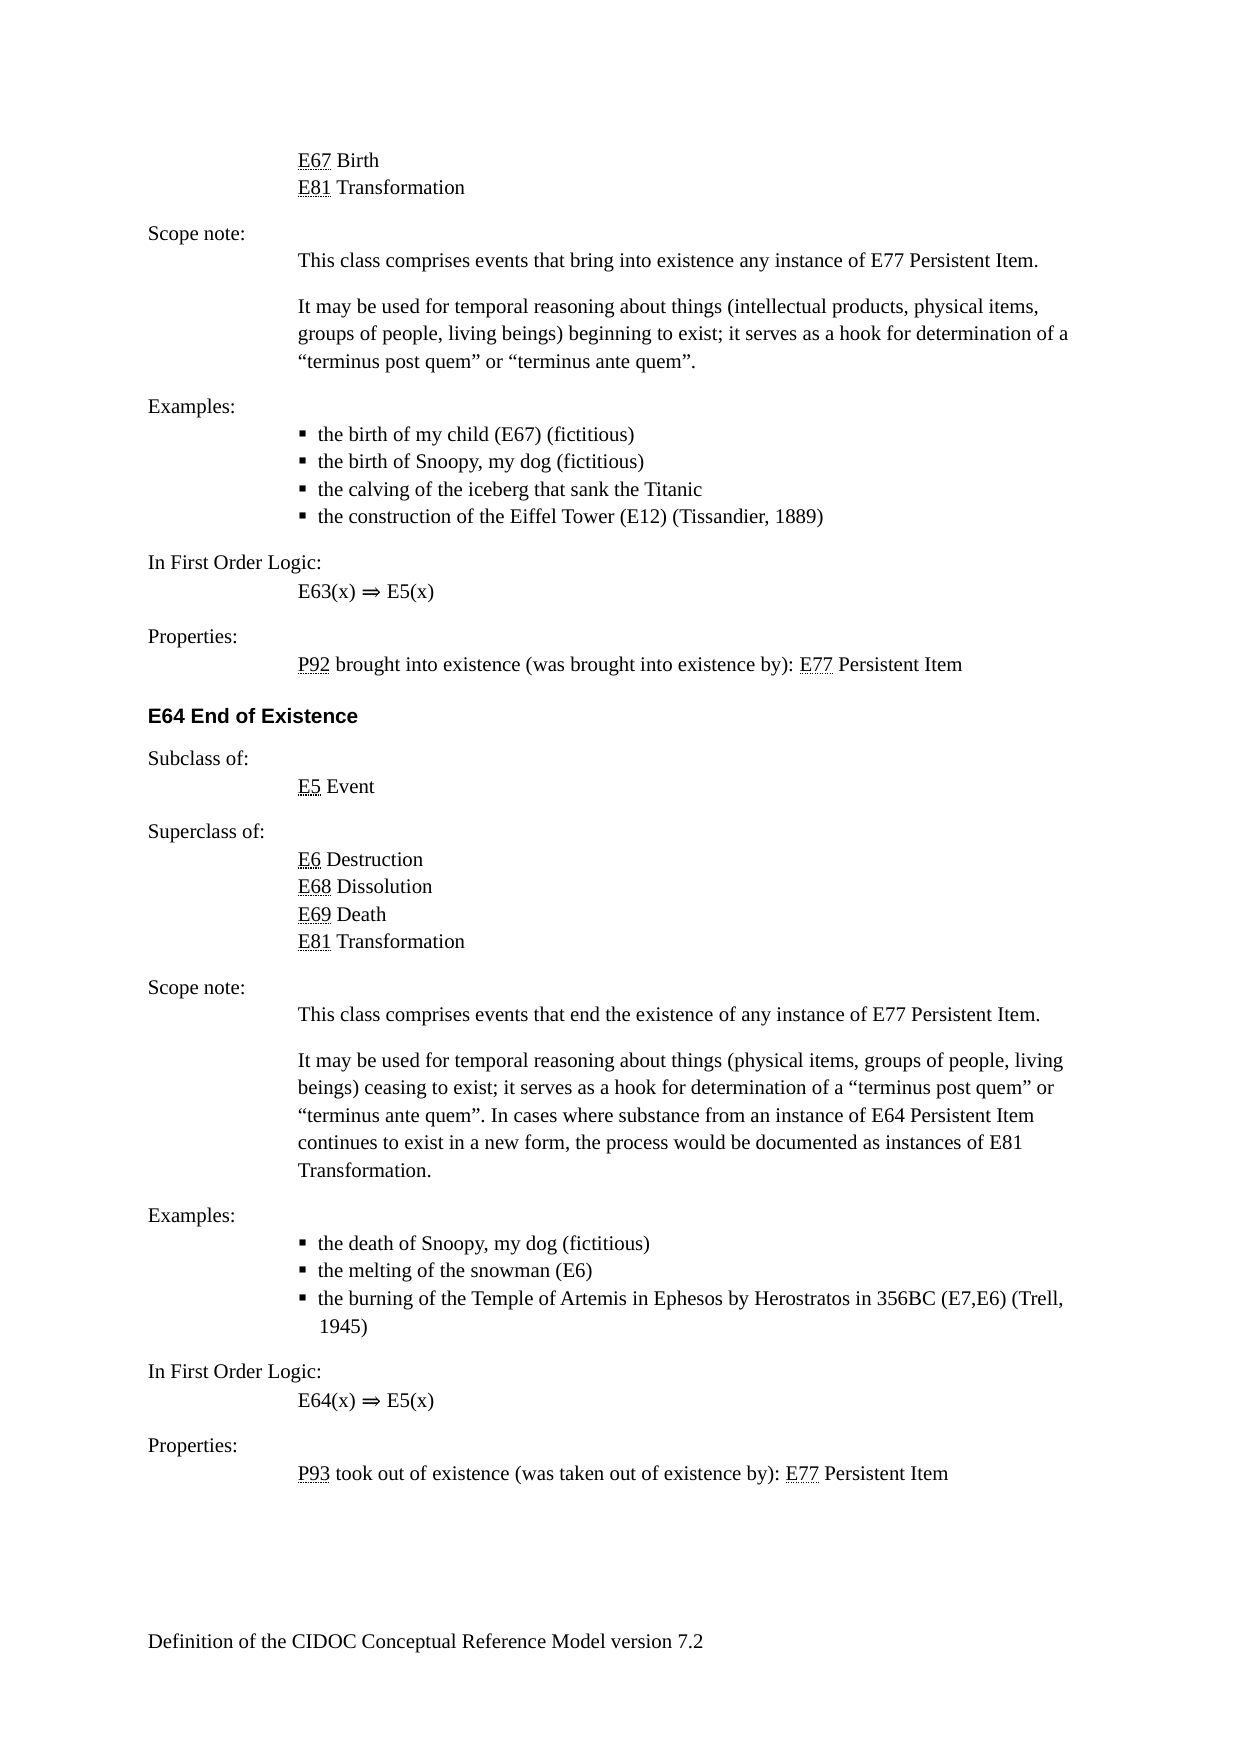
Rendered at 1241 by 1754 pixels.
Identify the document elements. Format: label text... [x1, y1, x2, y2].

text E81 Transformation [298, 175, 1092, 199]
text E69 Death [298, 902, 1092, 926]
text E5 Event [298, 773, 1092, 798]
text In First Order Logic: [148, 550, 1092, 574]
text Properties: [148, 1433, 1092, 1457]
text Subclass of: [148, 746, 1092, 770]
list the birth of Snoopy, my dog (fictitious) [298, 449, 1092, 473]
text It may be used for temporal reasoning about things (intellectual products, physical items, groups of people, living beings) beginning to exist; it serves as a hook for determination of a “terminus post quem” or “terminus ante quem”. [298, 293, 1092, 373]
list the construction of the Eiffel Tower (E12) (Tissandier, 1889) [298, 504, 1092, 528]
text E64 End of Existence [148, 704, 1092, 728]
list the death of Snoopy, my dog (fictitious) [298, 1231, 1092, 1255]
text It may be used for temporal reasoning about things (physical items, groups of people, living beings) ceasing to exist; it serves as a hook for determination of a “terminus post quem” or “terminus ante quem”. In cases where substance from an instance of E64 Persistent Item continues to exist in a new form, the process would be documented as instances of E81 Transformation. [298, 1047, 1092, 1182]
text Properties: [148, 624, 1092, 648]
text Scope note: [148, 221, 1092, 245]
text This class comprises events that bring into existence any instance of E77 Persistent Item. [298, 248, 1092, 272]
text E68 Dissolution [298, 874, 1092, 898]
text E64(x) ⇒ E5(x) [298, 1387, 1092, 1412]
text P93 took out of existence (was taken out of existence by): E77 Persistent Item [298, 1461, 1092, 1485]
text E67 Birth [298, 148, 1092, 172]
text Superclass of: [148, 819, 1092, 843]
list the burning of the Temple of Artemis in Ephesos by Herostratos in 356BC (E7,E6) (Trell, 1945) [298, 1286, 1092, 1338]
text This class comprises events that end the existence of any instance of E77 Persistent Item. [298, 1002, 1092, 1026]
text Examples: [148, 1203, 1092, 1227]
text In First Order Logic: [148, 1359, 1092, 1383]
list the birth of my child (E67) (fictitious) [298, 422, 1092, 446]
text E81 Transformation [298, 929, 1092, 953]
text E63(x) ⇒ E5(x) [298, 577, 1092, 603]
list the calving of the iceberg that sank the Titanic [298, 477, 1092, 501]
list the melting of the snowman (E6) [298, 1258, 1092, 1282]
text P92 brought into existence (was brought into existence by): E77 Persistent Item [298, 652, 1092, 676]
text E6 Destruction [298, 846, 1092, 871]
text Scope note: [148, 974, 1092, 999]
text Examples: [148, 394, 1092, 418]
